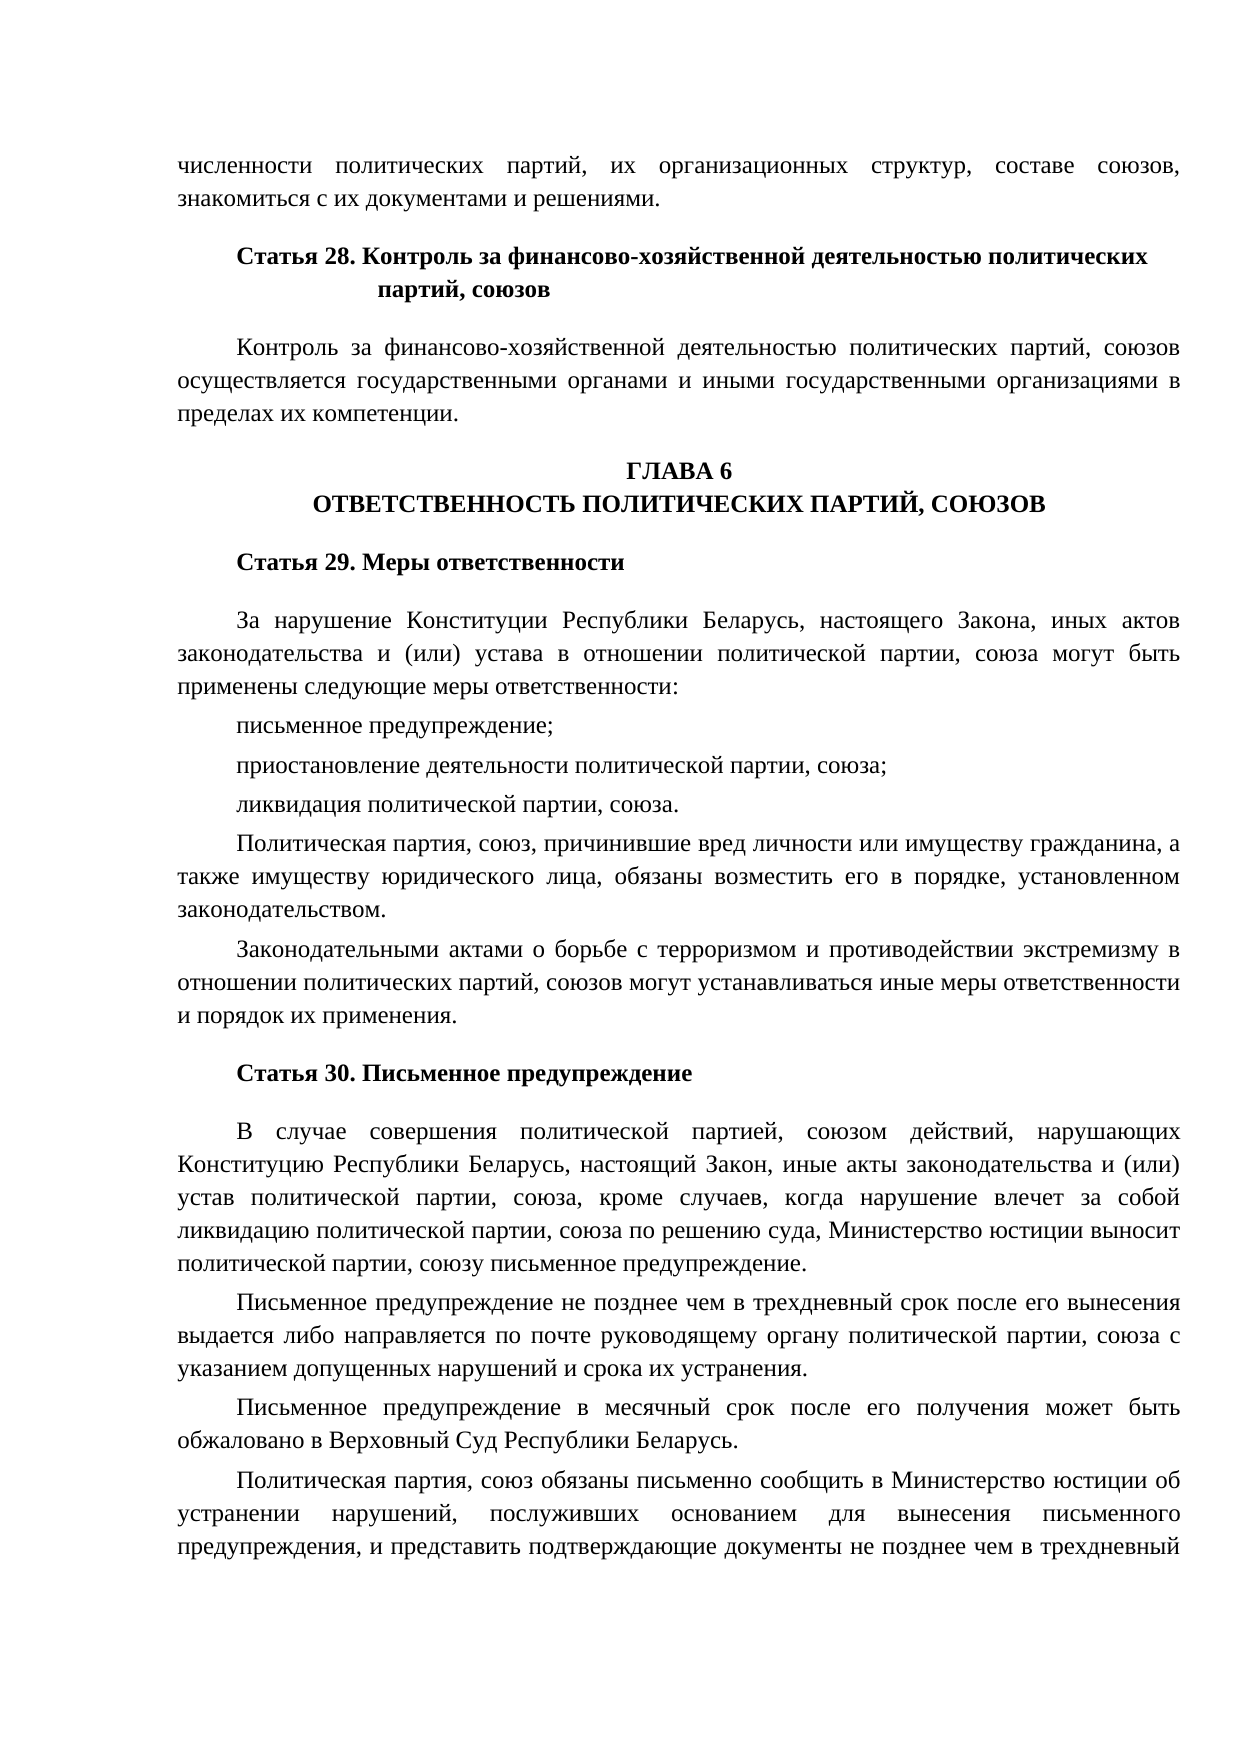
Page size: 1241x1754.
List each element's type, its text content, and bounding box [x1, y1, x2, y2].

text Письменное предупреждение в месячный срок после его получения может быть обжаловано в Верховный Суд Республики Беларусь. [177, 1392, 1181, 1454]
text приостановление деятельности политической партии, союза; [177, 750, 1181, 778]
text Законодательными актами о борьбе с терроризмом и противодействии экстремизму в отношении политических партий, союзов могут устанавливаться иные меры ответственности и порядок их применения. [177, 934, 1181, 1028]
text Контроль за финансово-хозяйственной деятельностью политических партий, союзов осуществляется государственными органами и иными государственными организациями в пределах их компетенции. [177, 332, 1181, 427]
text Статья 28. Контроль за финансово-хозяйственной деятельностью политических партий, союзов [236, 241, 1181, 303]
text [177, 1465, 1181, 1559]
text За нарушение Конституции Республики Беларусь, настоящего Закона, иных актов законодательства и (или) устава в отношении политической партии, союза могут быть применены следующие меры ответственности: [177, 605, 1181, 700]
text В случае совершения политической партией, союзом действий, нарушающих Конституцию Республики Беларусь, настоящий Закон, иные акты законодательства и (или) устав политической партии, союза, кроме случаев, когда нарушение влечет за собой ликвидацию политической партии, союза по решению суда, Министерство юстиции выносит политической партии, союзу письменное предупреждение. [177, 1116, 1181, 1277]
text Политическая партия, союз, причинившие вред личности или имуществу гражданина, а также имуществу юридического лица, обязаны возместить его в порядке, установленном законодательством. [177, 828, 1181, 923]
text письменное предупреждение; [177, 711, 1181, 739]
text Статья 29. Меры ответственности [236, 547, 1181, 576]
text Письменное предупреждение не позднее чем в трехдневный срок после его вынесения выдается либо направляется по почте руководящему органу политической партии, союза с указанием допущенных нарушений и срока их устранения. [177, 1287, 1181, 1382]
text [177, 150, 1181, 212]
text ГЛАВА 6 ОТВЕТСТВЕННОСТЬ ПОЛИТИЧЕСКИХ ПАРТИЙ, СОЮЗОВ [177, 456, 1181, 518]
text Статья 30. Письменное предупреждение [236, 1058, 1181, 1086]
text ликвидация политической партии, союза. [177, 789, 1181, 818]
